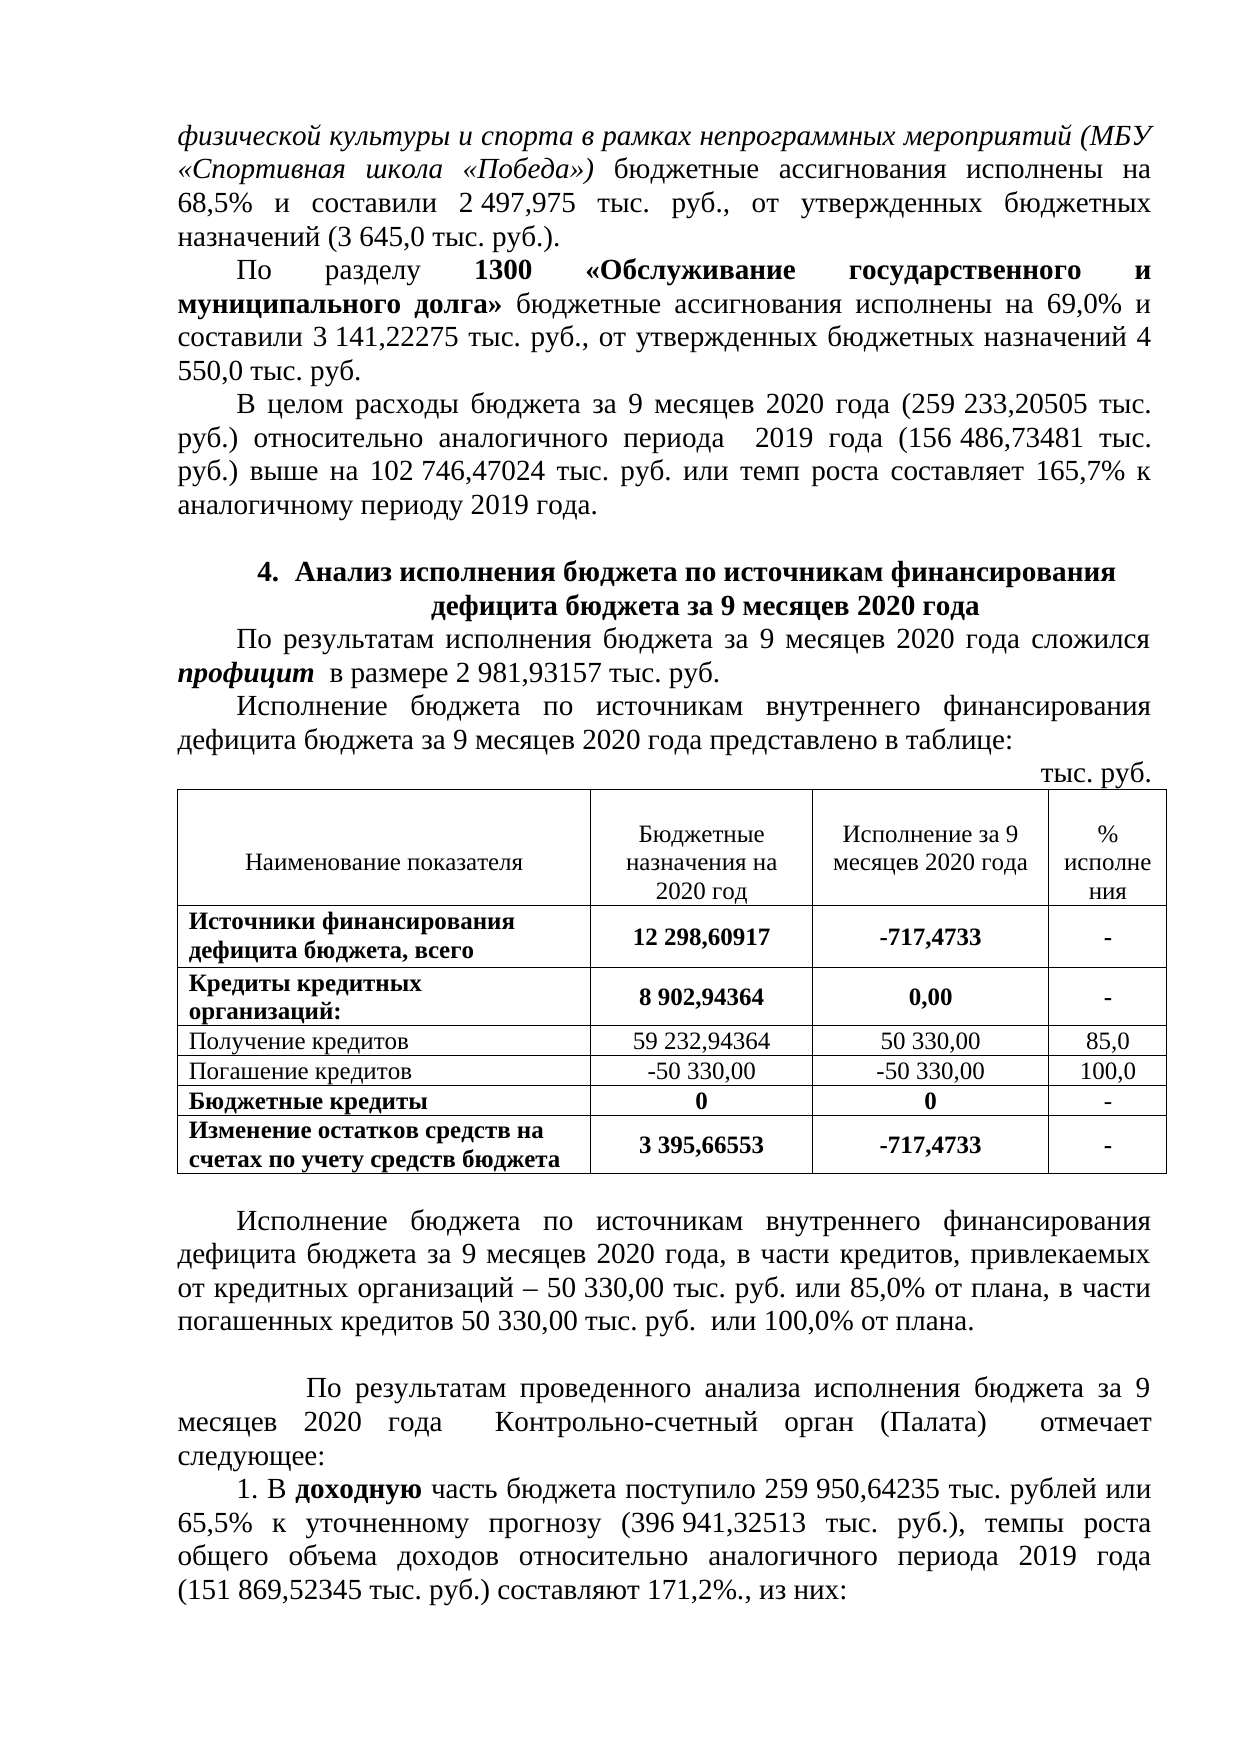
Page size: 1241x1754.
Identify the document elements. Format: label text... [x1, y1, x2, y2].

table_cell 3 395,66553 [591, 1116, 812, 1173]
table_cell Источники финансирования дефицита бюджета, всего [178, 906, 590, 967]
table_cell 12 298,60917 [591, 906, 812, 967]
table_cell - [1049, 1086, 1166, 1114]
table_cell -717,4733 [813, 1116, 1048, 1173]
table_cell Погашение кредитов [178, 1056, 590, 1085]
table_cell Изменение остатков средств на счетах по учету средств бюджета [178, 1116, 590, 1173]
text 1. В доходную часть бюджета поступило 259 950,64235 тыс. рублей или 65,5% к уточненному прогнозу (396 941,32513 тыс. руб.), темпы роста общего объема доходов относительно аналогичного периода 2019 года (151 869,52345 тыс. руб.) составляют 171,2%., из них: [177, 1471, 1152, 1605]
table_cell -50 330,00 [813, 1056, 1048, 1085]
table_cell -717,4733 [813, 906, 1048, 967]
table_cell 50 330,00 [813, 1026, 1048, 1055]
text По результатам проведенного анализа исполнения бюджета за 9 месяцев 2020 года Контрольно-счетный орган (Палата) отмечает следующее: [177, 1371, 1152, 1471]
table_cell 0 [813, 1086, 1048, 1114]
table_cell 8 902,94364 [591, 968, 812, 1025]
table_cell 100,0 [1049, 1056, 1166, 1085]
text Исполнение бюджета по источникам внутреннего финансирования дефицита бюджета за 9 месяцев 2020 года, в части кредитов, привлекаемых от кредитных организаций – 50 330,00 тыс. руб. или 85,0% от плана, в части погашенных кредитов 50 330,00 тыс. руб. или 100,0% от плана. [177, 1203, 1152, 1337]
table_cell 85,0 [1049, 1026, 1166, 1055]
table_cell -50 330,00 [591, 1056, 812, 1085]
table_header Исполнение за 9 месяцев 2020 года [813, 790, 1048, 905]
table_header % исполнения [1049, 790, 1166, 905]
table_cell - [1049, 1116, 1166, 1173]
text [177, 118, 1152, 252]
list Анализ исполнения бюджета по источникам финансирования дефицита бюджета за 9 месяцев 2020 года [222, 554, 1152, 621]
table_cell 0 [591, 1086, 812, 1114]
text В целом расходы бюджета за 9 месяцев 2020 года (259 233,20505 тыс. руб.) относительно аналогичного периода 2019 года (156 486,73481 тыс. руб.) выше на 102 746,47024 тыс. руб. или темп роста составляет 165,7% к аналогичному периоду 2019 года. [177, 386, 1152, 521]
text Исполнение бюджета по источникам внутреннего финансирования дефицита бюджета за 9 месяцев 2020 года представлено в таблице: [177, 688, 1152, 755]
table_header Наименование показателя [178, 790, 590, 905]
table_cell - [1049, 906, 1166, 967]
table_cell 0,00 [813, 968, 1048, 1025]
table_header Бюджетные назначения на 2020 год [591, 790, 812, 905]
text По результатам исполнения бюджета за 9 месяцев 2020 года сложился профицит в размере 2 981,93157 тыс. руб. [177, 621, 1152, 688]
text тыс. руб. [177, 755, 1152, 789]
table_cell Получение кредитов [178, 1026, 590, 1055]
text По разделу 1300 «Обслуживание государственного и муниципального долга» бюджетные ассигнования исполнены на 69,0% и составили 3 141,22275 тыс. руб., от утвержденных бюджетных назначений 4 550,0 тыс. руб. [177, 252, 1152, 386]
table_cell Бюджетные кредиты [178, 1086, 590, 1114]
table_cell Кредиты кредитных организаций: [178, 968, 590, 1025]
table_cell 59 232,94364 [591, 1026, 812, 1055]
table_cell - [1049, 968, 1166, 1025]
